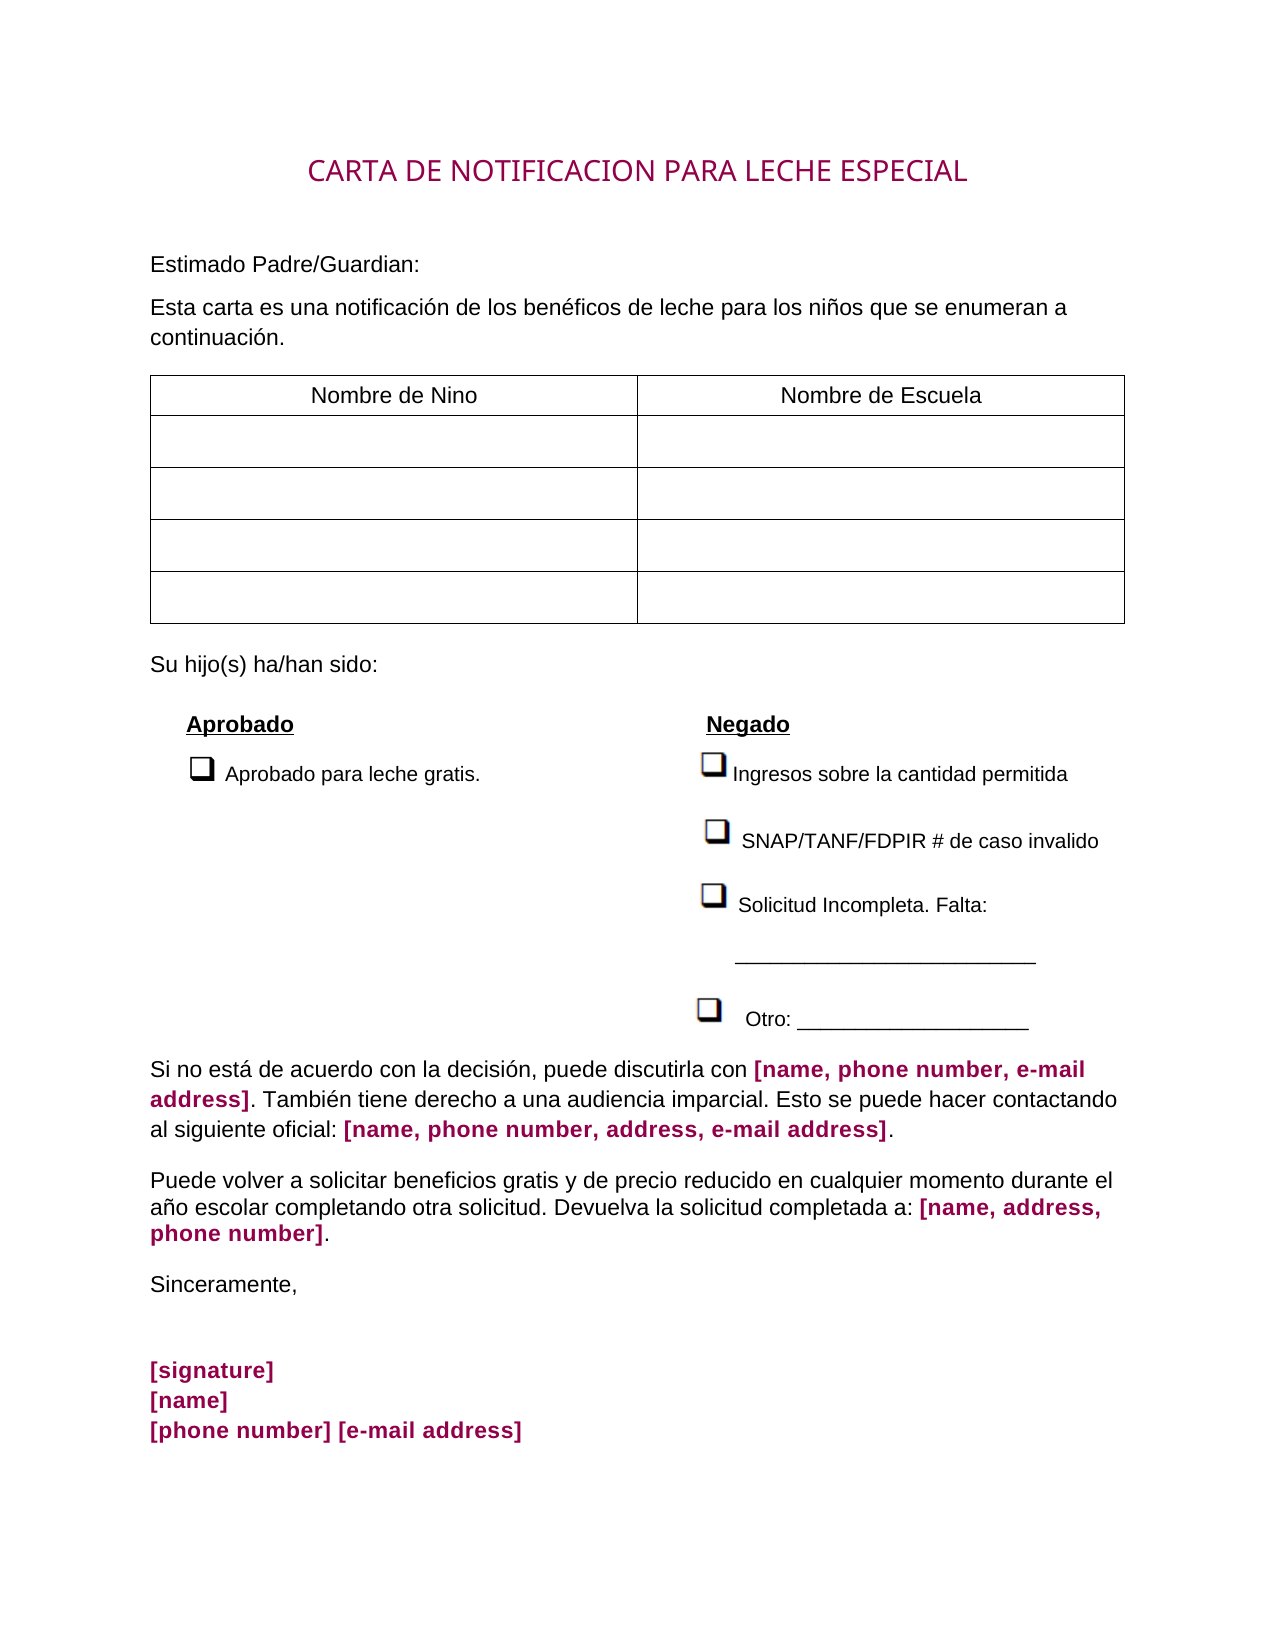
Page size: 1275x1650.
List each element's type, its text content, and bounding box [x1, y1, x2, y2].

text Su hijo(s) ha/han sido: [150, 651, 1125, 677]
text [signature] [150, 1357, 1125, 1383]
table_cell [151, 416, 637, 467]
text Sinceramente, [150, 1271, 1125, 1297]
text SNAP/TANF/FDPIR # de caso invalido [675, 811, 1125, 853]
text Otro: ____________________ [150, 989, 1050, 1031]
table_cell [151, 520, 637, 571]
picture [690, 989, 728, 1027]
table_cell [151, 468, 637, 519]
text Esta carta es una notificación de los benéficos de leche para los niños que se enumeran a continuación. [150, 293, 1125, 350]
text Puede volver a solicitar beneficios gratis y de precio reducido en cualquier momento durante el año escolar completando otra solicitud. Devuelva la solicitud completada a: [name, address, phone number]. [150, 1167, 1125, 1246]
text Solicitud Incompleta. Falta: [666, 875, 1125, 917]
text CARTA DE NOTIFICACION PARA LECHE ESPECIAL [150, 150, 1125, 190]
picture [698, 811, 736, 849]
table_cell [151, 572, 637, 623]
text Si no está de acuerdo con la decisión, puede discutirla con [name, phone number, e-mail address]. También tiene derecho a una audiencia imparcial. Esto se puede hacer contactando al siguiente oficial: [name, phone number, address, e-mail address]. [150, 1056, 1125, 1142]
table_header Nombre de Escuela [638, 376, 1124, 415]
list Aprobado para leche gratis. Ingresos sobre la cantidad permitida [187, 744, 1125, 789]
table_cell [638, 416, 1124, 467]
picture [694, 743, 733, 782]
text [phone number] [e-mail address] [150, 1417, 1125, 1443]
table_header Nombre de Nino [151, 376, 637, 415]
text ________________________________ [735, 941, 1125, 965]
text Estimado Padre/Guardian: [150, 251, 1125, 277]
table_cell [638, 468, 1124, 519]
text [name] [150, 1387, 1125, 1413]
table_cell [638, 572, 1124, 623]
picture [694, 874, 733, 913]
table_cell [638, 520, 1124, 571]
